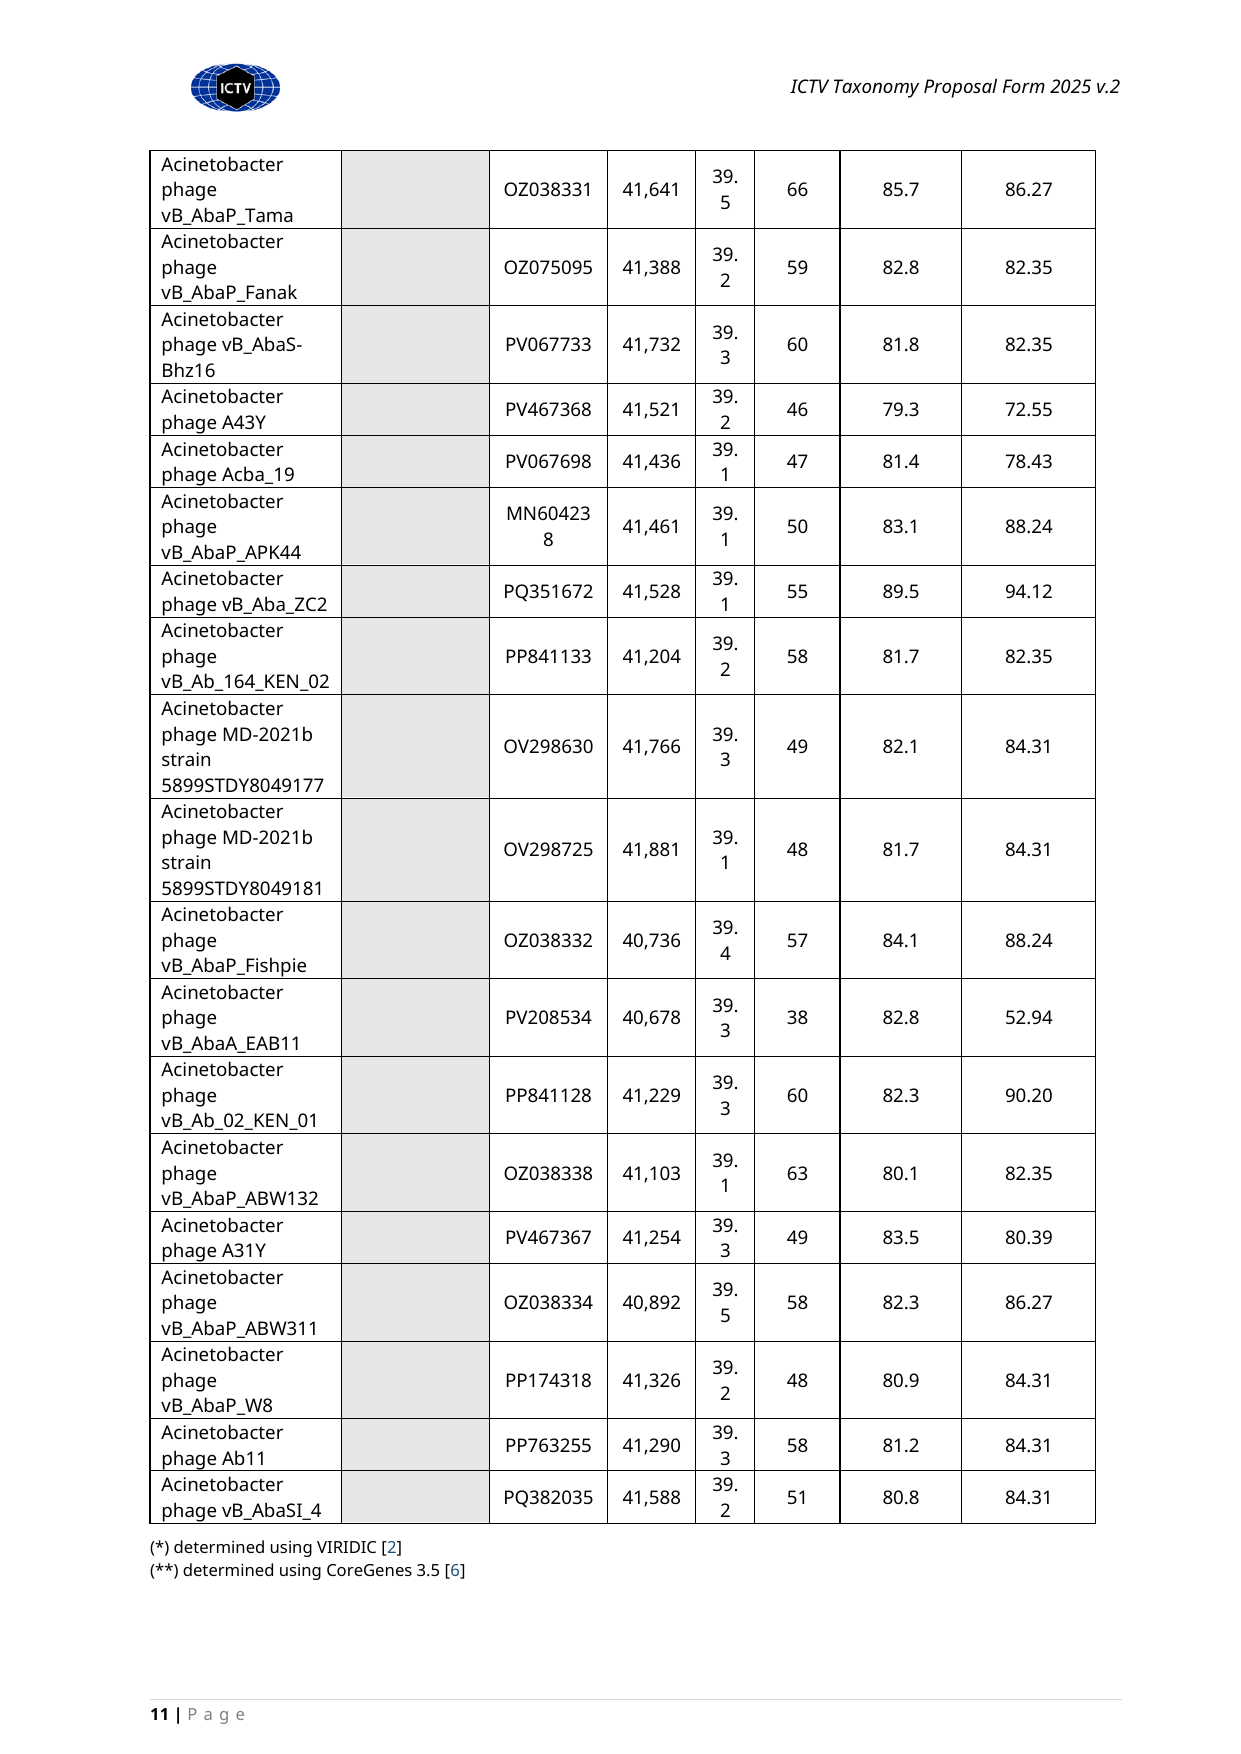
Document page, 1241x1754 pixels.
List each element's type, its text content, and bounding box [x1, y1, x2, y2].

table_cell 41,204 [608, 618, 695, 694]
table_cell 39.1 [696, 799, 754, 901]
table_cell 39.3 [696, 979, 754, 1056]
table_cell 39.1 [696, 566, 754, 617]
table_cell 60 [755, 306, 839, 383]
table_cell 82.35 [962, 1134, 1095, 1211]
table_cell 41,588 [608, 1471, 695, 1522]
table_cell 84.31 [962, 1471, 1095, 1522]
table_cell PQ351672 [490, 566, 607, 617]
table_cell 39.2 [696, 384, 754, 435]
table_cell 80.8 [841, 1471, 961, 1522]
table_cell Acinetobacter phage vB_AbaP_W8 [151, 1342, 341, 1418]
table_cell Acinetobacter phage Ab11 [151, 1419, 341, 1470]
table_cell 84.31 [962, 695, 1095, 797]
table_cell [342, 1057, 489, 1133]
table_cell 41,103 [608, 1134, 695, 1211]
table_cell 48 [755, 1342, 839, 1418]
table_cell Acinetobacter phage Acba_19 [151, 436, 341, 487]
table_cell 41,732 [608, 306, 695, 383]
table_cell PV067698 [490, 436, 607, 487]
table_cell [342, 488, 489, 564]
table_cell 82.35 [962, 618, 1095, 694]
table_cell [342, 1471, 489, 1522]
table_cell [342, 436, 489, 487]
table_cell 86.27 [962, 151, 1095, 228]
table_cell 41,326 [608, 1342, 695, 1418]
table_cell 46 [755, 384, 839, 435]
table_cell [342, 902, 489, 978]
table_cell Acinetobacter phage vB_AbaS-Bhz16 [151, 306, 341, 383]
table_cell 85.7 [841, 151, 961, 228]
table_cell PQ382035 [490, 1471, 607, 1522]
table_cell 47 [755, 436, 839, 487]
table_cell 39.5 [696, 1264, 754, 1341]
table_cell 40,678 [608, 979, 695, 1056]
table_cell 41,881 [608, 799, 695, 901]
table_cell [342, 1264, 489, 1341]
table_cell 82.3 [841, 1264, 961, 1341]
table_cell OZ038338 [490, 1134, 607, 1211]
table_cell 60 [755, 1057, 839, 1133]
table_cell MN604238 [490, 488, 607, 564]
table_cell 39.1 [696, 488, 754, 564]
table_cell 41,388 [608, 229, 695, 305]
table_cell Acinetobacter phage vB_AbaP_APK44 [151, 488, 341, 564]
table_cell 41,229 [608, 1057, 695, 1133]
table_cell 84.1 [841, 902, 961, 978]
table_cell 40,892 [608, 1264, 695, 1341]
table_cell 50 [755, 488, 839, 564]
table_cell 41,290 [608, 1419, 695, 1470]
table_cell OZ038334 [490, 1264, 607, 1341]
table_cell PV208534 [490, 979, 607, 1056]
table_cell 39.2 [696, 618, 754, 694]
table_cell 81.2 [841, 1419, 961, 1470]
table_cell 82.3 [841, 1057, 961, 1133]
table_cell 63 [755, 1134, 839, 1211]
table_cell 41,461 [608, 488, 695, 564]
table_cell PP763255 [490, 1419, 607, 1470]
table_cell 39.3 [696, 306, 754, 383]
table_cell Acinetobacter phage A43Y [151, 384, 341, 435]
table_cell OZ075095 [490, 229, 607, 305]
table_cell [342, 799, 489, 901]
table_cell 51 [755, 1471, 839, 1522]
table_cell 40,736 [608, 902, 695, 978]
table_cell Acinetobacter phage vB_AbaP_ABW311 [151, 1264, 341, 1341]
table_cell 41,641 [608, 151, 695, 228]
table_cell [342, 695, 489, 797]
table_cell [342, 151, 489, 228]
table_cell [342, 979, 489, 1056]
table_cell 84.31 [962, 799, 1095, 901]
table_cell 88.24 [962, 488, 1095, 564]
table_cell OV298630 [490, 695, 607, 797]
table_cell 82.1 [841, 695, 961, 797]
table_cell PV467367 [490, 1212, 607, 1263]
table_cell 49 [755, 695, 839, 797]
table_cell 81.7 [841, 618, 961, 694]
table_cell 39.3 [696, 1419, 754, 1470]
table_cell PP841133 [490, 618, 607, 694]
table_cell 82.8 [841, 979, 961, 1056]
table_cell 82.35 [962, 306, 1095, 383]
table_cell 39.3 [696, 1057, 754, 1133]
table_cell 80.1 [841, 1134, 961, 1211]
table_cell 58 [755, 1419, 839, 1470]
table_cell 81.4 [841, 436, 961, 487]
table_cell 58 [755, 1264, 839, 1341]
table_cell [342, 229, 489, 305]
table_cell 86.27 [962, 1264, 1095, 1341]
table_cell [342, 618, 489, 694]
table_cell 52.94 [962, 979, 1095, 1056]
table_cell 41,254 [608, 1212, 695, 1263]
table_cell 38 [755, 979, 839, 1056]
table_cell Acinetobacter phage vB_Ab_164_KEN_02 [151, 618, 341, 694]
table_cell 82.8 [841, 229, 961, 305]
table_cell [342, 1134, 489, 1211]
table_cell 39.5 [696, 151, 754, 228]
table_cell 57 [755, 902, 839, 978]
table_cell Acinetobacter phage vB_Ab_02_KEN_01 [151, 1057, 341, 1133]
table_cell PV467368 [490, 384, 607, 435]
table_cell 41,436 [608, 436, 695, 487]
table_cell 39.3 [696, 1212, 754, 1263]
table_cell 81.8 [841, 306, 961, 383]
table_cell OZ038331 [490, 151, 607, 228]
table_cell 41,528 [608, 566, 695, 617]
table_cell 48 [755, 799, 839, 901]
table_cell 58 [755, 618, 839, 694]
table_cell 41,766 [608, 695, 695, 797]
table_cell 39.4 [696, 902, 754, 978]
table_cell 39.2 [696, 1471, 754, 1522]
table_cell 80.39 [962, 1212, 1095, 1263]
table_cell [342, 1419, 489, 1470]
table_cell [342, 1212, 489, 1263]
table_cell 66 [755, 151, 839, 228]
table_cell 78.43 [962, 436, 1095, 487]
table_cell Acinetobacter phage MD-2021b strain 5899STDY8049177 [151, 695, 341, 797]
table_cell Acinetobacter phage MD-2021b strain 5899STDY8049181 [151, 799, 341, 901]
table_cell Acinetobacter phage A31Y [151, 1212, 341, 1263]
text (**) determined using CoreGenes 3.5 [6] [150, 1559, 1122, 1581]
table_cell OV298725 [490, 799, 607, 901]
table_cell PP174318 [490, 1342, 607, 1418]
table_cell Acinetobacter phage vB_AbaP_Fishpie [151, 902, 341, 978]
table_cell Acinetobacter phage vB_AbaP_ABW132 [151, 1134, 341, 1211]
table_cell 81.7 [841, 799, 961, 901]
table_cell [342, 1342, 489, 1418]
table_cell 72.55 [962, 384, 1095, 435]
table_cell [342, 566, 489, 617]
table_cell 55 [755, 566, 839, 617]
table_cell 88.24 [962, 902, 1095, 978]
table_cell 39.2 [696, 229, 754, 305]
table_cell [342, 384, 489, 435]
table_cell Acinetobacter phage vB_AbaP_Fanak [151, 229, 341, 305]
table_cell PP841128 [490, 1057, 607, 1133]
table_cell 79.3 [841, 384, 961, 435]
table_cell Acinetobacter phage vB_Aba_ZC2 [151, 566, 341, 617]
table_cell Acinetobacter phage vB_AbaP_Tama [151, 151, 341, 228]
table_cell 41,521 [608, 384, 695, 435]
table_cell 49 [755, 1212, 839, 1263]
table_cell 39.2 [696, 1342, 754, 1418]
table_cell Acinetobacter phage vB_AbaSI_4 [151, 1471, 341, 1522]
table_cell PV067733 [490, 306, 607, 383]
table_cell 59 [755, 229, 839, 305]
table_cell 90.20 [962, 1057, 1095, 1133]
text (*) determined using VIRIDIC [2] [150, 1536, 1122, 1559]
table_cell 84.31 [962, 1342, 1095, 1418]
table_cell 83.1 [841, 488, 961, 564]
table_cell 84.31 [962, 1419, 1095, 1470]
table_cell 39.3 [696, 695, 754, 797]
table_cell 94.12 [962, 566, 1095, 617]
table_cell 39.1 [696, 1134, 754, 1211]
table_cell 39.1 [696, 436, 754, 487]
table_cell 82.35 [962, 229, 1095, 305]
picture [190, 56, 282, 113]
table_cell Acinetobacter phage vB_AbaA_EAB11 [151, 979, 341, 1056]
table_cell OZ038332 [490, 902, 607, 978]
table_cell 89.5 [841, 566, 961, 617]
table_cell 80.9 [841, 1342, 961, 1418]
table_cell 83.5 [841, 1212, 961, 1263]
table_cell [342, 306, 489, 383]
